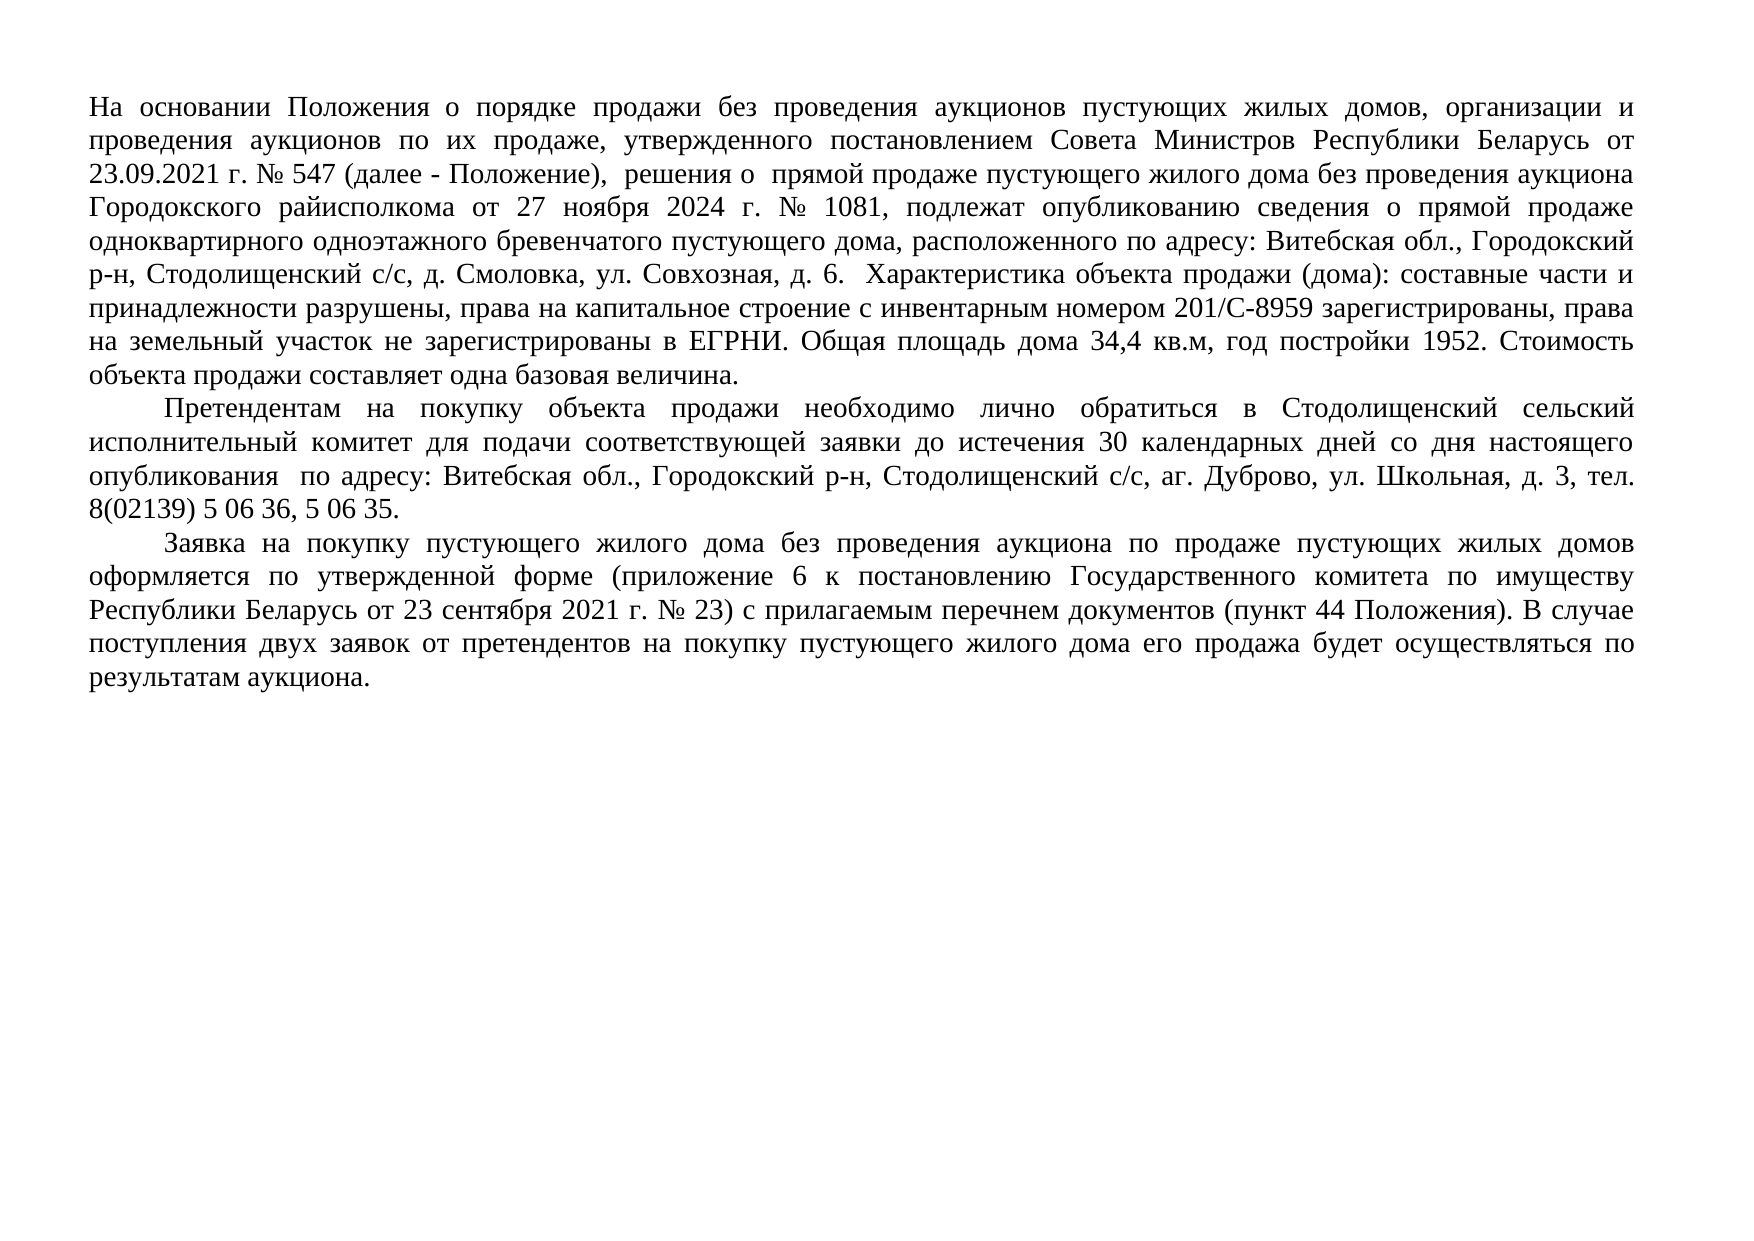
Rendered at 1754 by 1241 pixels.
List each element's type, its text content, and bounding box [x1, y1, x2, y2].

text Претендентам на покупку объекта продажи необходимо лично обратиться в Стодолищенский сельский исполнительный комитет для подачи соответствующей заявки до истечения 30 календарных дней со дня настоящего опубликования по адресу: Витебская обл., Городокский р-н, Стодолищенский с/с, аг. Дуброво, ул. Школьная, д. 3, тел. 8(02139) 5 06 36, 5 06 35. [89, 391, 1636, 525]
text Заявка на покупку пустующего жилого дома без проведения аукциона по продаже пустующих жилых домов оформляется по утвержденной форме (приложение 6 к постановлению Государственного комитета по имуществу Республики Беларусь от 23 сентября 2021 г. № 23) с прилагаемым перечнем документов (пункт 44 Положения). В случае поступления двух заявок от претендентов на покупку пустующего жилого дома его продажа будет осуществляться по результатам аукциона. [89, 525, 1636, 692]
text На основании Положения о порядке продажи без проведения аукционов пустующих жилых домов, организации и проведения аукционов по их продаже, утвержденного постановлением Совета Министров Республики Беларусь от 23.09.2021 г. № 547 (далее - Положение), решения о прямой продаже пустующего жилого дома без проведения аукциона Городокского райисполкома от 27 ноября 2024 г. № 1081, подлежат опубликованию сведения о прямой продаже одноквартирного одноэтажного бревенчатого пустующего дома, расположенного по адресу: Витебская обл., Городокский р-н, Стодолищенский с/с, д. Смоловка, ул. Совхозная, д. 6. Характеристика объекта продажи (дома): составные части и принадлежности разрушены, права на капитальное строение с инвентарным номером 201/С-8959 зарегистрированы, права на земельный участок не зарегистрированы в ЕГРНИ. Общая площадь дома 34,4 кв.м, год постройки 1952. Стоимость объекта продажи составляет одна базовая величина. [89, 89, 1636, 391]
